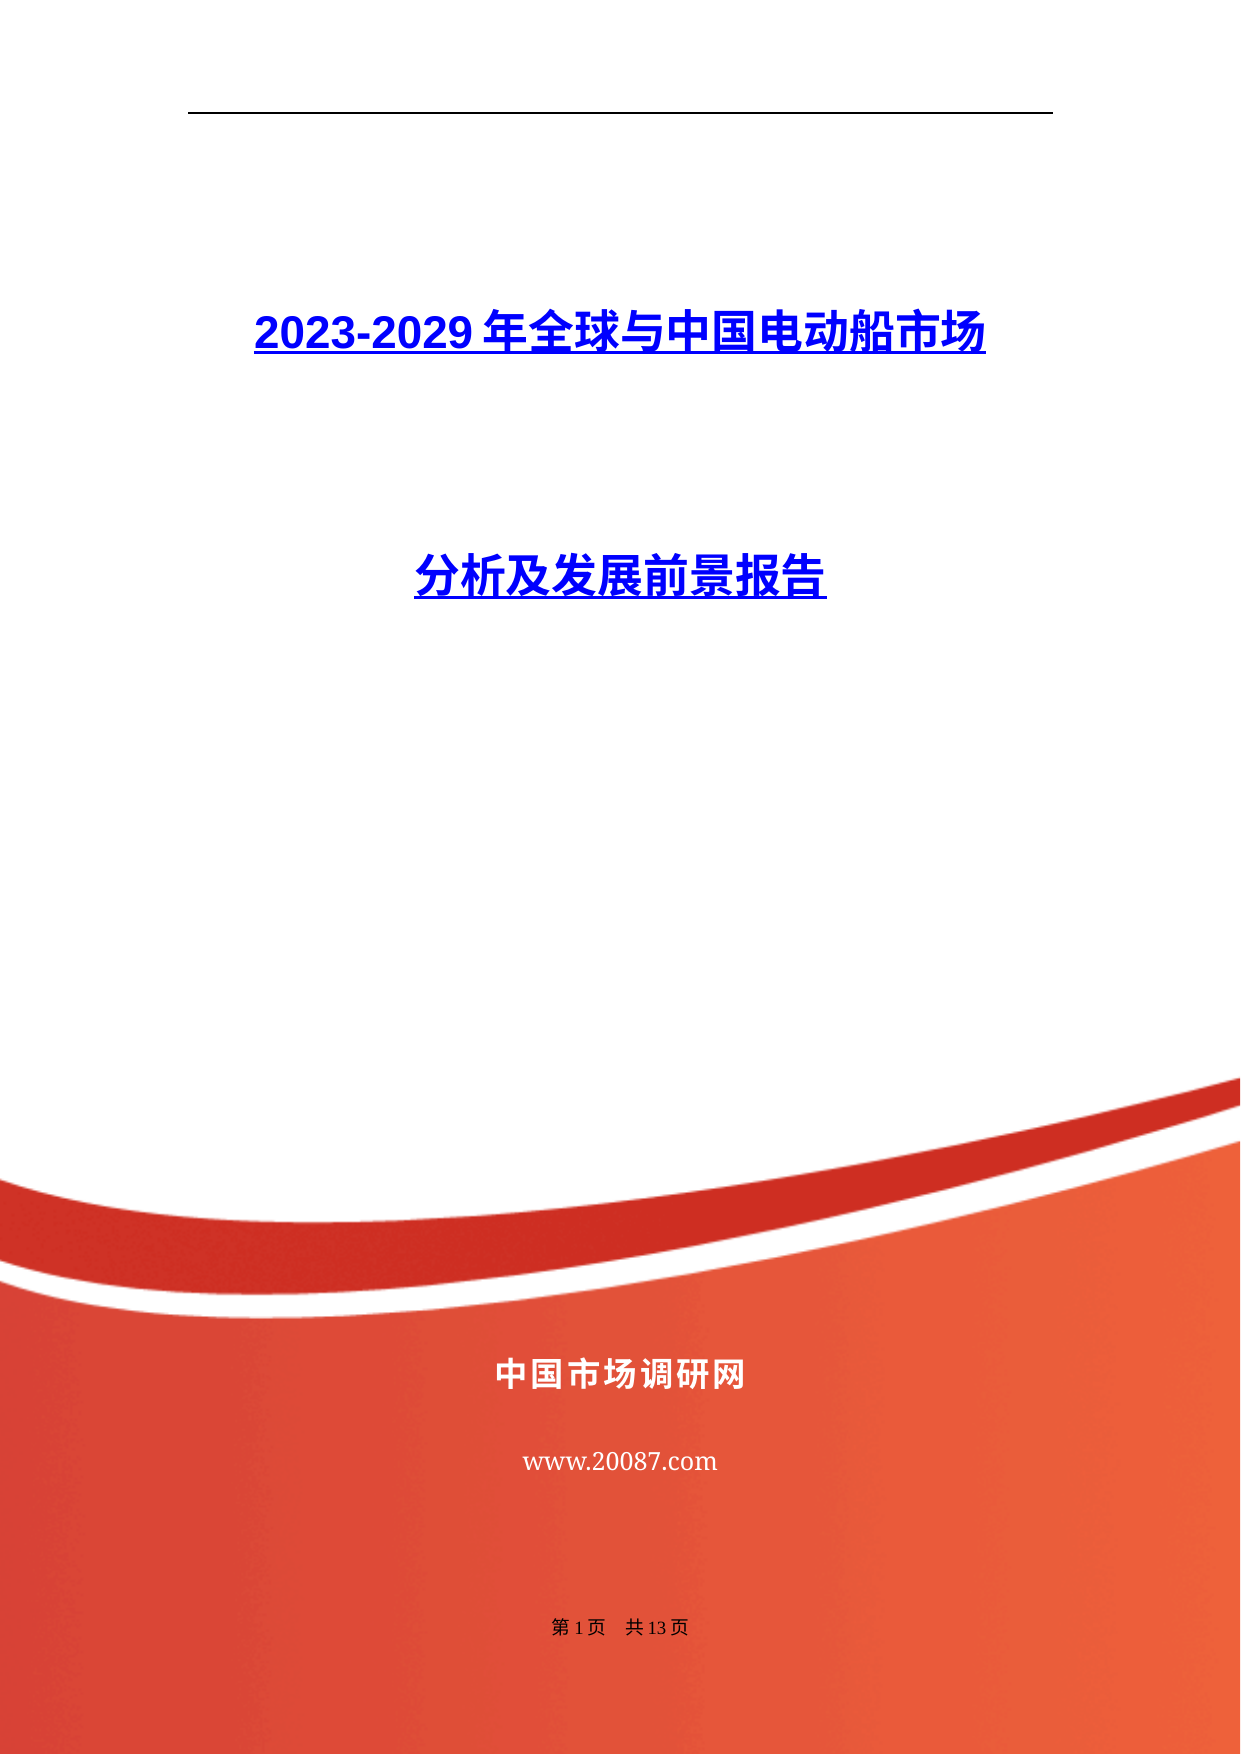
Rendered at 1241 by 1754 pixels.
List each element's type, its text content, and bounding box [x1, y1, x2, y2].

subtitle 中国市场调研网 [187, 1339, 1053, 1404]
table_header 2023-2029年全球与中国电动船市场分析及发展前景报告 [188, 207, 1053, 773]
text www.20087.com [187, 1428, 1053, 1493]
picture [0, 1006, 1241, 1754]
